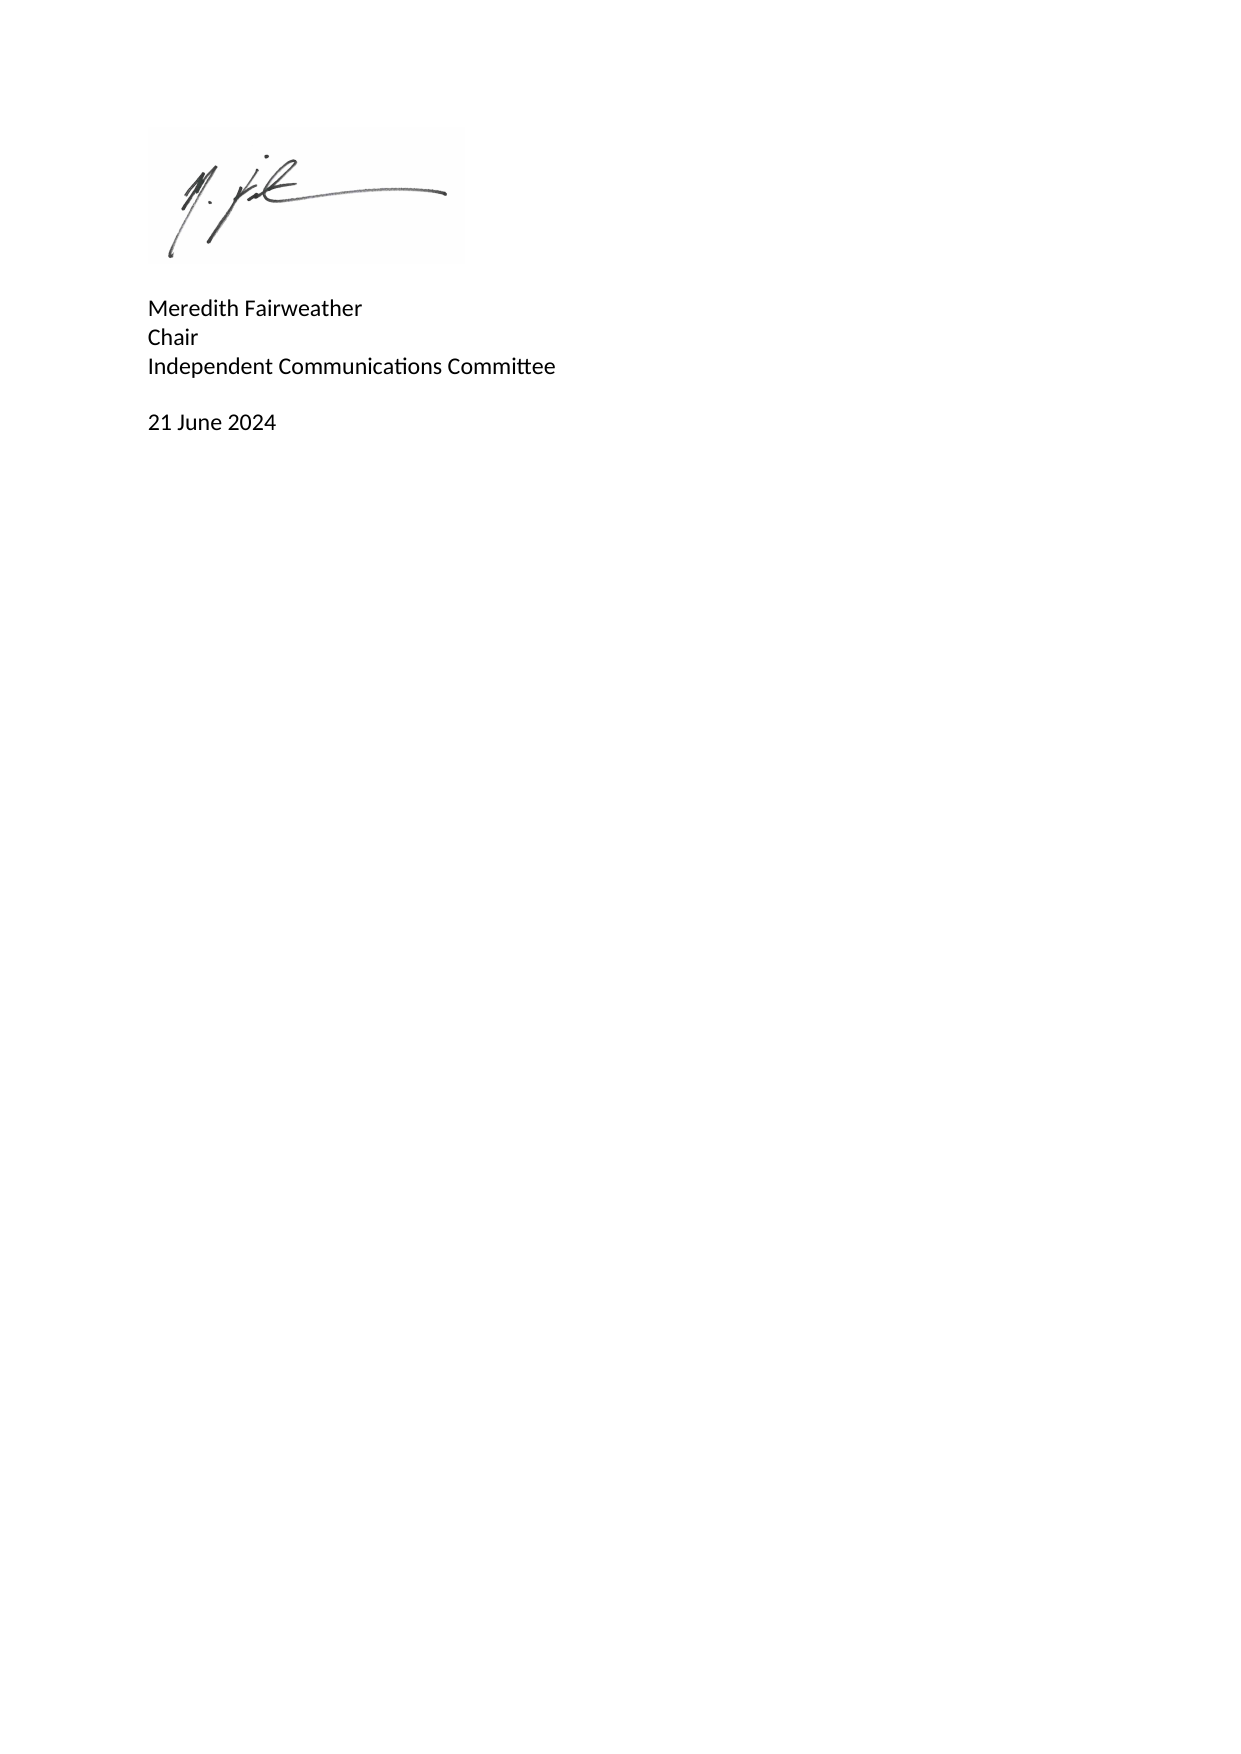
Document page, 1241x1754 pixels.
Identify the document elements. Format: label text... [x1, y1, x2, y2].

text Chair [148, 322, 1092, 351]
text Independent Communications Committee [148, 351, 1092, 381]
text Meredith Fairweather [148, 293, 1092, 322]
text 21 June 2024 [148, 407, 1092, 437]
picture [147, 127, 465, 264]
